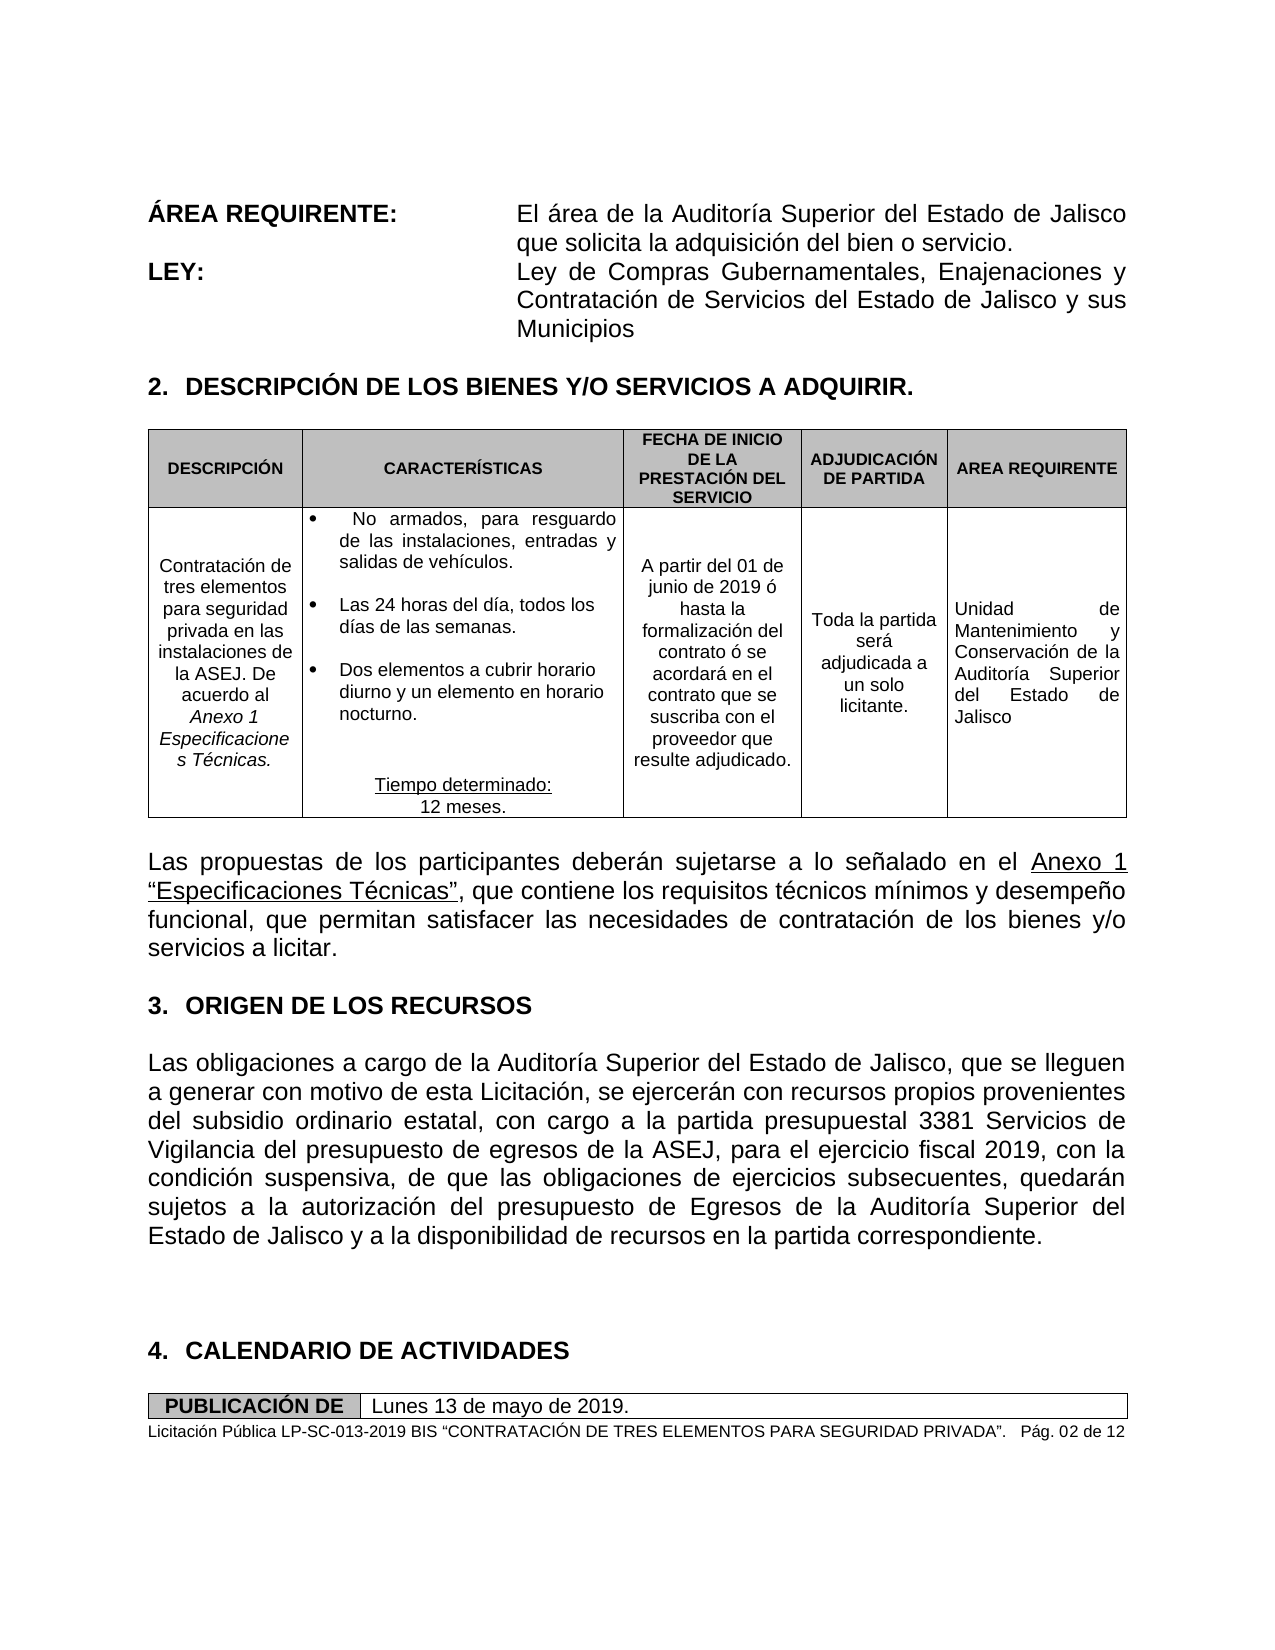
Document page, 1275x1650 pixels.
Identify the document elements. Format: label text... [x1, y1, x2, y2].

table_header FECHA DE INICIO DE LA PRESTACIÓN DEL SERVICIO [624, 430, 801, 507]
table_cell Contratación de tres elementos para seguridad privada en las instalaciones de la ASEJ. De acuerdo al Anexo 1 Especificaciones Técnicas. [149, 508, 302, 817]
text Las obligaciones a cargo de la Auditoría Superior del Estado de Jalisco, que se lleguen a generar con motivo de esta Licitación, se ejercerán con recursos propios provenientes del subsidio ordinario estatal, con cargo a la partida presupuestal 3381 Servicios de Vigilancia del presupuesto de egresos de la ASEJ, para el ejercicio fiscal 2019, con la condición suspensiva, de que las obligaciones de ejercicios subsecuentes, quedarán sujetos a la autorización del presupuesto de Egresos de la Auditoría Superior del Estado de Jalisco y a la disponibilidad de recursos en la partida correspondiente. [148, 1048, 1127, 1249]
text LEY: Ley de Compras Gubernamentales, Enajenaciones y Contratación de Servicios del Estado de Jalisco y sus Municipios [148, 257, 1127, 343]
list ORIGEN DE LOS RECURSOS [148, 991, 1127, 1019]
table_cell Unidad de Mantenimiento y Conservación de la Auditoría Superior del Estado de Jalisco [948, 508, 1126, 817]
table_header DESCRIPCIÓN [149, 430, 302, 507]
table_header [361, 1394, 1127, 1418]
list CALENDARIO DE ACTIVIDADES [148, 1336, 1127, 1364]
text Las propuestas de los participantes deberán sujetarse a lo señalado en el Anexo 1 “Especificaciones Técnicas”, que contiene los requisitos técnicos mínimos y desempeño funcional, que permitan satisfacer las necesidades de contratación de los bienes y/o servicios a licitar. [148, 847, 1127, 962]
list DESCRIPCIÓN DE LOS BIENES Y/O SERVICIOS A ADQUIRIR. [148, 372, 1127, 400]
text ÁREA REQUIRENTE: El área de la Auditoría Superior del Estado de Jalisco que solicita la adquisición del bien o servicio. [148, 199, 1127, 257]
table_cell No armados, para resguardo de las instalaciones, entradas y salidas de vehículos. Las 24 horas del día, todos los días de las semanas. Dos elementos a cubrir horario diurno y un elemento en horario nocturno. Tiempo determinado: 12 meses. [303, 508, 623, 817]
table_header ADJUDICACIÓN DE PARTIDA [802, 430, 947, 507]
table_cell Toda la partida será adjudicada a un solo licitante. [802, 508, 947, 817]
table_cell A partir del 01 de junio de 2019 ó hasta la formalización del contrato ó se acordará en el contrato que se suscriba con el proveedor que resulte adjudicado. [624, 508, 801, 817]
table_header AREA REQUIRENTE [948, 430, 1126, 507]
table_header CARACTERÍSTICAS [303, 430, 623, 507]
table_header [149, 1394, 360, 1418]
